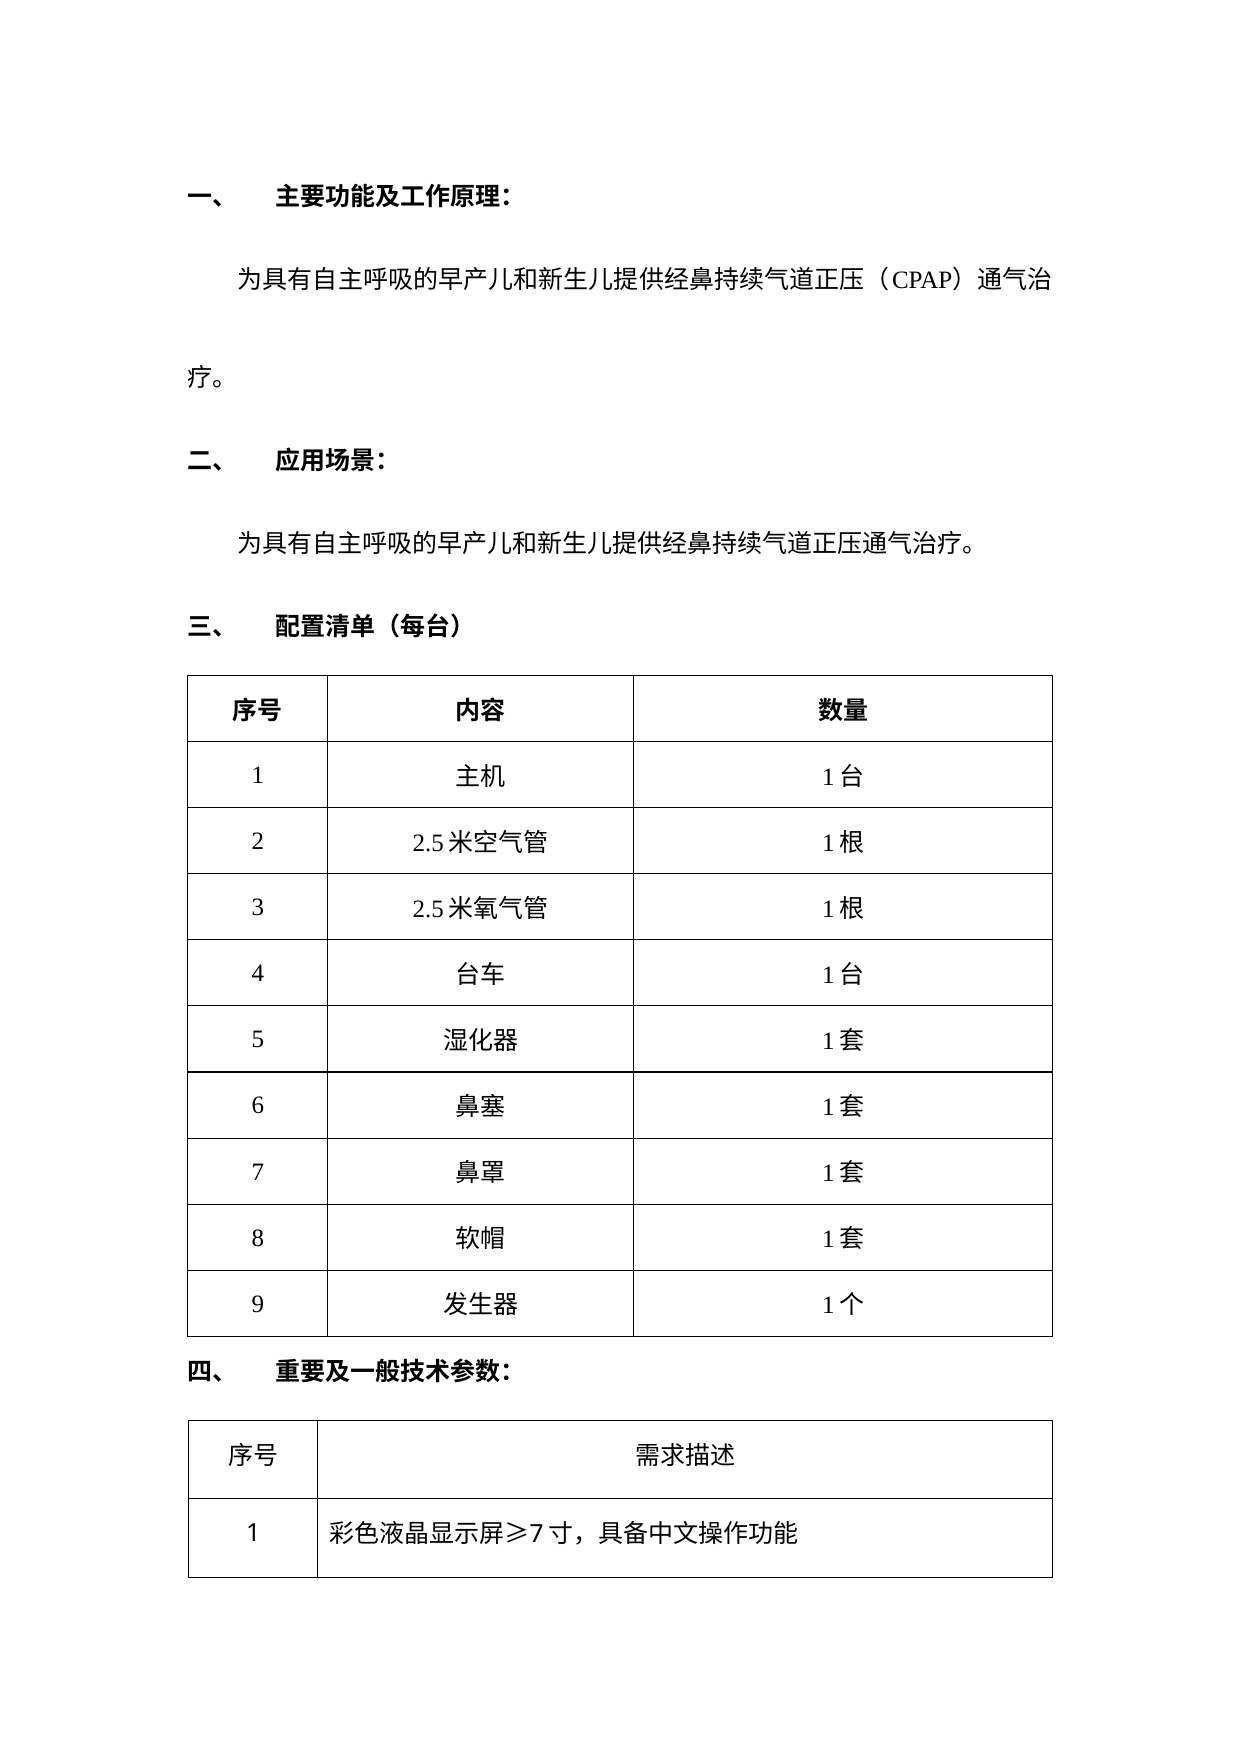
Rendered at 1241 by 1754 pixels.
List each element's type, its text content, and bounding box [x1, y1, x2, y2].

table_cell 1 [189, 1499, 317, 1577]
table_cell 8 [188, 1205, 327, 1269]
table_cell 3 [188, 874, 327, 939]
table_cell 2 [188, 808, 327, 873]
table_header 数量 [634, 676, 1052, 741]
table_cell 2.5米空气管 [328, 808, 633, 873]
table_cell 1套 [634, 1139, 1052, 1203]
table_cell 1台 [634, 940, 1052, 1005]
table_cell 6 [188, 1073, 327, 1137]
table_cell 鼻罩 [328, 1139, 633, 1203]
table_cell 2.5米氧气管 [328, 874, 633, 939]
text 为具有自主呼吸的早产儿和新生儿提供经鼻持续气道正压（CPAP）通气治疗。 [187, 245, 1053, 408]
table_cell 4 [188, 940, 327, 1005]
table_cell 发生器 [328, 1271, 633, 1336]
table_header 序号 [189, 1421, 317, 1498]
table_cell 1套 [634, 1006, 1052, 1071]
list 应用场景： [187, 426, 1053, 491]
table_header 需求描述 [318, 1421, 1052, 1498]
table_cell 软帽 [328, 1205, 633, 1269]
table_cell 1 [188, 742, 327, 807]
table_header 序号 [188, 676, 327, 741]
table_cell 湿化器 [328, 1006, 633, 1071]
table_cell 1套 [634, 1205, 1052, 1269]
table_cell 台车 [328, 940, 633, 1005]
table_cell 鼻塞 [328, 1073, 633, 1137]
table_cell 5 [188, 1006, 327, 1071]
list 重要及一般技术参数： [187, 1337, 1053, 1402]
table_cell 9 [188, 1271, 327, 1336]
table_cell 1个 [634, 1271, 1052, 1336]
list 配置清单（每台） [187, 592, 1053, 657]
list 主要功能及工作原理： [187, 162, 1053, 227]
table_cell 彩色液晶显示屏≥7寸，具备中文操作功能 [318, 1499, 1052, 1577]
table_cell 1根 [634, 874, 1052, 939]
text 为具有自主呼吸的早产儿和新生儿提供经鼻持续气道正压通气治疗。 [187, 509, 1053, 574]
table_cell 7 [188, 1139, 327, 1203]
table_header 内容 [328, 676, 633, 741]
table_cell 1根 [634, 808, 1052, 873]
table_cell 1套 [634, 1073, 1052, 1137]
table_cell 1台 [634, 742, 1052, 807]
table_cell 主机 [328, 742, 633, 807]
